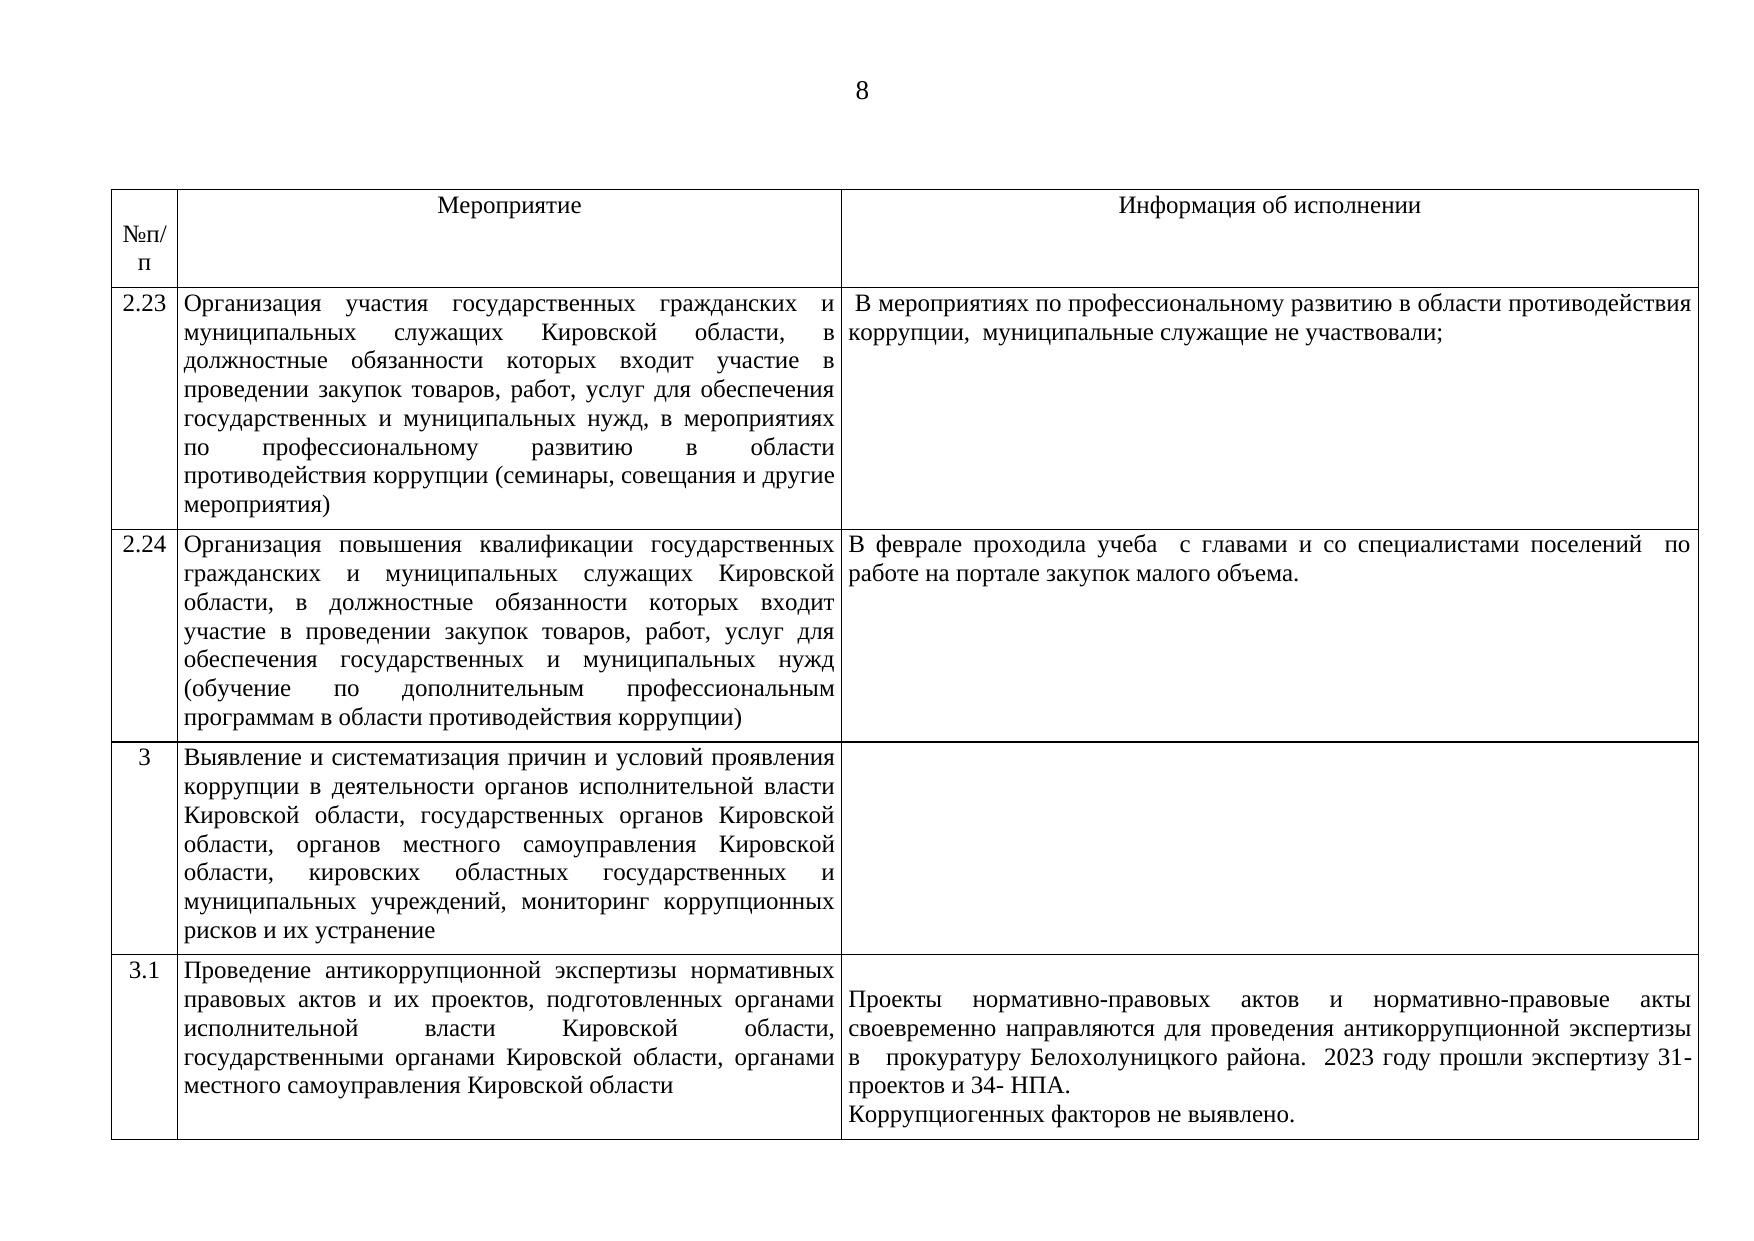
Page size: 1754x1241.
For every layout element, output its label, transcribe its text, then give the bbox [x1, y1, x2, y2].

table_header Мероприятие [178, 190, 841, 287]
table_cell В мероприятиях по профессиональному развитию в области противодействия коррупции, муниципальные служащие не участвовали; [842, 288, 1698, 528]
table_cell 2.23 [112, 288, 177, 528]
table_cell Организация участия государственных гражданских и муниципальных служащих Кировской области, в должностные обязанности которых входит участие в проведении закупок товаров, работ, услуг для обеспечения государственных и муниципальных нужд, в мероприятиях по профессиональному развитию в области противодействия коррупции (семинары, совещания и другие мероприятия) [178, 288, 841, 528]
table_cell 3.1 [112, 955, 177, 1138]
table_cell Выявление и систематизация причин и условий проявления коррупции в деятельности органов исполнительной власти Кировской области, государственных органов Кировской области, органов местного самоуправления Кировской области, кировских областных государственных и муниципальных учреждений, мониторинг коррупционных рисков и их устранение [178, 743, 841, 954]
table_header Информация об исполнении [842, 190, 1698, 287]
table_cell 2.24 [112, 530, 177, 741]
table_header №п/п [112, 190, 177, 287]
table_cell Проекты нормативно-правовых актов и нормативно-правовые акты своевременно направляются для проведения антикоррупционной экспертизы в прокуратуру Белохолуницкого района. 2023 году прошли экспертизу 31- проектов и 34- НПА. Коррупциогенных факторов не выявлено. [842, 955, 1698, 1138]
table_cell 3 [112, 743, 177, 954]
table_cell [842, 743, 1698, 954]
table_cell В феврале проходила учеба с главами и со специалистами поселений по работе на портале закупок малого объема. [842, 530, 1698, 741]
table_cell Проведение антикоррупционной экспертизы нормативных правовых актов и их проектов, подготовленных органами исполнительной власти Кировской области, государственными органами Кировской области, органами местного самоуправления Кировской области [178, 955, 841, 1138]
table_cell Организация повышения квалификации государственных гражданских и муниципальных служащих Кировской области, в должностные обязанности которых входит участие в проведении закупок товаров, работ, услуг для обеспечения государственных и муниципальных нужд (обучение по дополнительным профессиональным программам в области противодействия коррупции) [178, 530, 841, 741]
